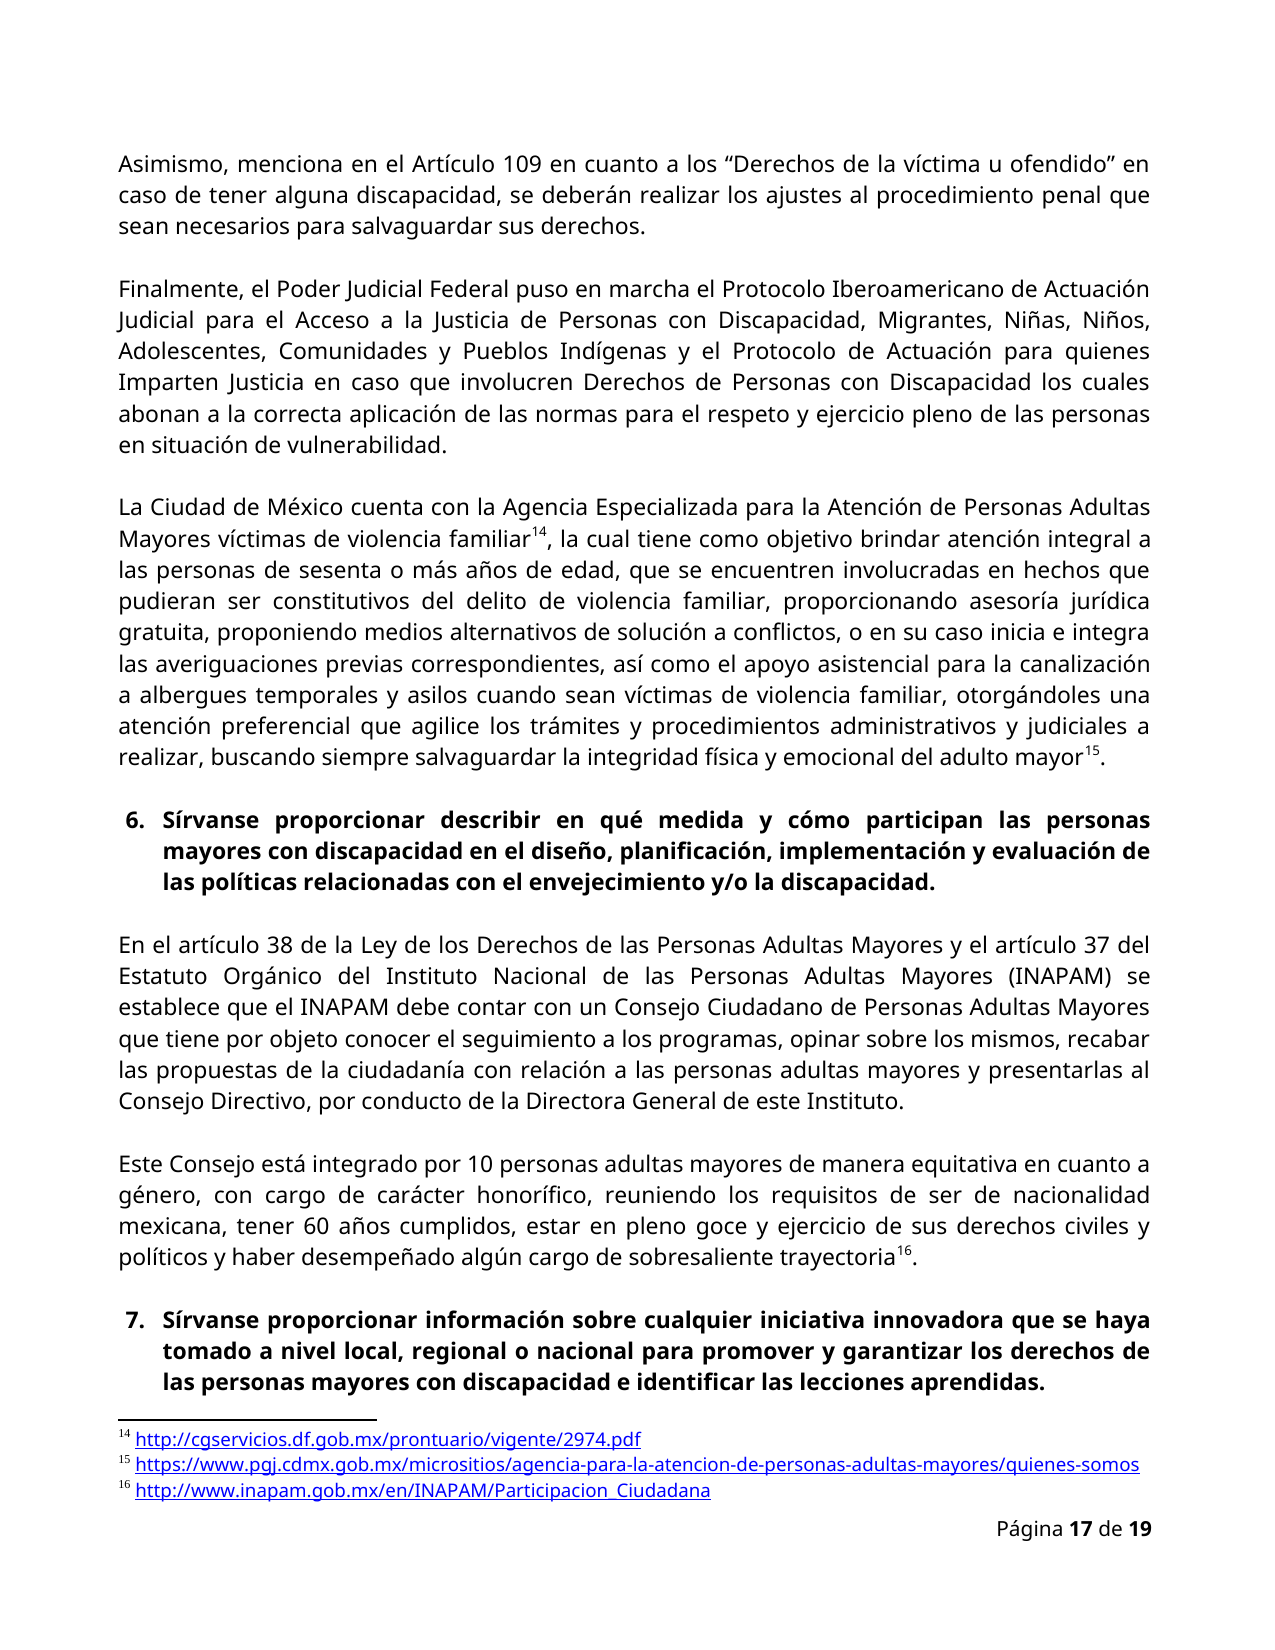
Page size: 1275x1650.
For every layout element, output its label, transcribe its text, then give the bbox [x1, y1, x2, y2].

text Este Consejo está integrado por 10 personas adultas mayores de manera equitativa en cuanto a género, con cargo de carácter honorífico, reuniendo los requisitos de ser de nacionalidad mexicana, tener 60 años cumplidos, estar en pleno goce y ejercicio de sus derechos civiles y políticos y haber desempeñado algún cargo de sobresaliente trayectoria. [118, 1148, 1152, 1273]
list Sírvanse proporcionar información sobre cualquier iniciativa innovadora que se haya tomado a nivel local, regional o nacional para promover y garantizar los derechos de las personas mayores con discapacidad e identificar las lecciones aprendidas. [125, 1304, 1152, 1398]
text Finalmente, el Poder Judicial Federal puso en marcha el Protocolo Iberoamericano de Actuación Judicial para el Acceso a la Justicia de Personas con Discapacidad, Migrantes, Niñas, Niños, Adolescentes, Comunidades y Pueblos Indígenas y el Protocolo de Actuación para quienes Imparten Justicia en caso que involucren Derechos de Personas con Discapacidad los cuales abonan a la correcta aplicación de las normas para el respeto y ejercicio pleno de las personas en situación de vulnerabilidad. [118, 273, 1152, 460]
text La Ciudad de México cuenta con la Agencia Especializada para la Atención de Personas Adultas Mayores víctimas de violencia familiar, la cual tiene como objetivo brindar atención integral a las personas de sesenta o más años de edad, que se encuentren involucradas en hechos que pudieran ser constitutivos del delito de violencia familiar, proporcionando asesoría jurídica gratuita, proponiendo medios alternativos de solución a conflictos, o en su caso inicia e integra las averiguaciones previas correspondientes, así como el apoyo asistencial para la canalización a albergues temporales y asilos cuando sean víctimas de violencia familiar, otorgándoles una atención preferencial que agilice los trámites y procedimientos administrativos y judiciales a realizar, buscando siempre salvaguardar la integridad física y emocional del adulto mayor. [118, 491, 1152, 773]
list Sírvanse proporcionar describir en qué medida y cómo participan las personas mayores con discapacidad en el diseño, planificación, implementación y evaluación de las políticas relacionadas con el envejecimiento y/o la discapacidad. [125, 804, 1152, 898]
text En el artículo 38 de la Ley de los Derechos de las Personas Adultas Mayores y el artículo 37 del Estatuto Orgánico del Instituto Nacional de las Personas Adultas Mayores (INAPAM) se establece que el INAPAM debe contar con un Consejo Ciudadano de Personas Adultas Mayores que tiene por objeto conocer el seguimiento a los programas, opinar sobre los mismos, recabar las propuestas de la ciudadanía con relación a las personas adultas mayores y presentarlas al Consejo Directivo, por conducto de la Directora General de este Instituto. [118, 929, 1152, 1116]
text Asimismo, menciona en el Artículo 109 en cuanto a los “Derechos de la víctima u ofendido” en caso de tener alguna discapacidad, se deberán realizar los ajustes al procedimiento penal que sean necesarios para salvaguardar sus derechos. [118, 148, 1152, 241]
